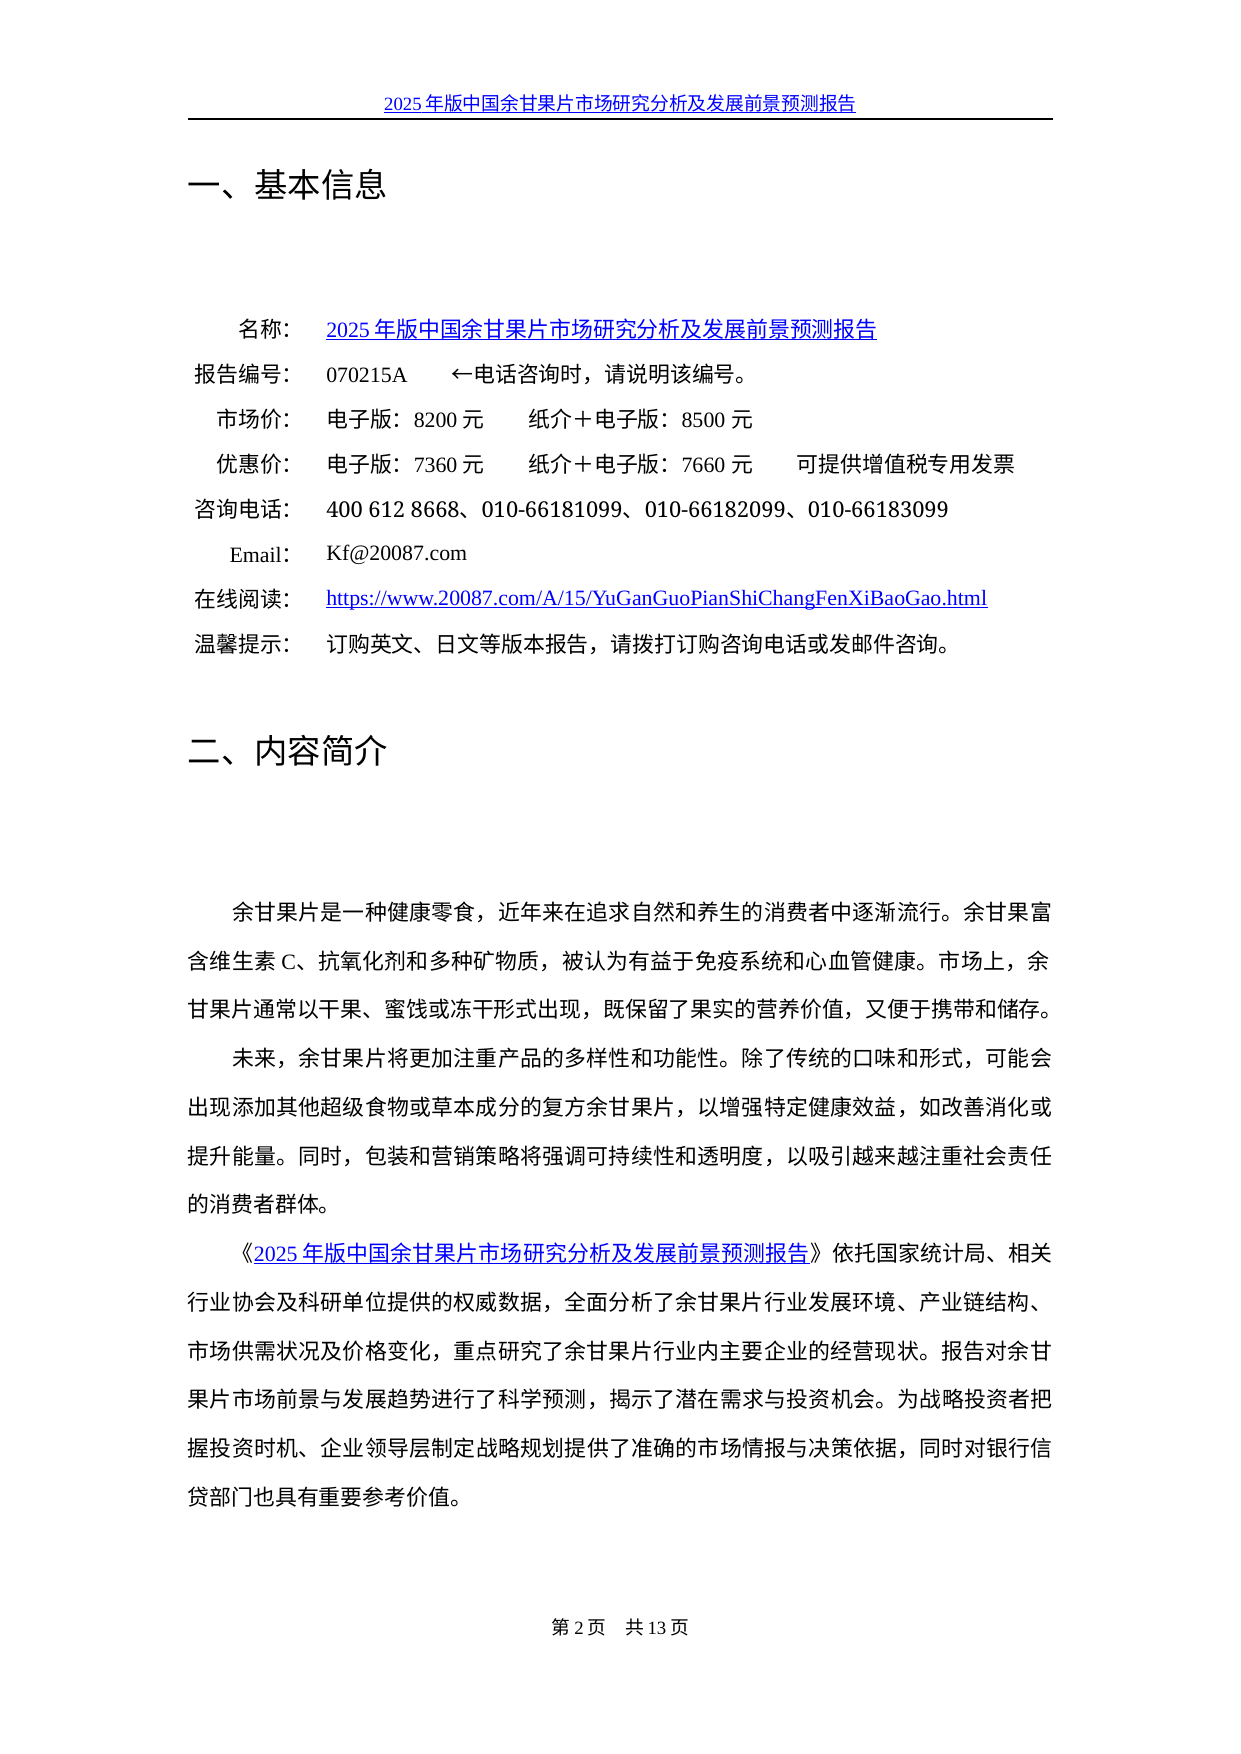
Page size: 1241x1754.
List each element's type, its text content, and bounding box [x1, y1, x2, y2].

table_cell 400 612 8668、010-66181099、010-66182099、010-66183099 [315, 492, 1073, 537]
table_cell 订购英文、日文等版本报告，请拨打订购咨询电话或发邮件咨询。 [315, 627, 1073, 672]
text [187, 894, 1053, 1512]
table_cell 电子版：7360 元 纸介＋电子版：7660 元 可提供增值税专用发票 [315, 447, 1073, 492]
table_cell 070215A ←电话咨询时，请说明该编号。 [315, 357, 1073, 402]
table_cell 温馨提示： [167, 627, 315, 672]
table_header 名称： [167, 312, 315, 357]
table_cell Email： [167, 537, 315, 582]
table_cell 优惠价： [167, 447, 315, 492]
table_cell [315, 582, 1073, 627]
table_cell 咨询电话： [167, 492, 315, 537]
table_cell Kf@20087.com [315, 537, 1073, 582]
table_header 2025年版中国余甘果片市场研究分析及发展前景预测报告 [315, 312, 1073, 357]
table_cell 在线阅读： [167, 582, 315, 627]
table_cell 电子版：8200 元 纸介＋电子版：8500 元 [315, 402, 1073, 447]
table_cell 市场价： [167, 402, 315, 447]
table_cell 报告编号： [167, 357, 315, 402]
title 一、基本信息 [187, 150, 1053, 215]
title 二、内容简介 [187, 717, 1053, 782]
